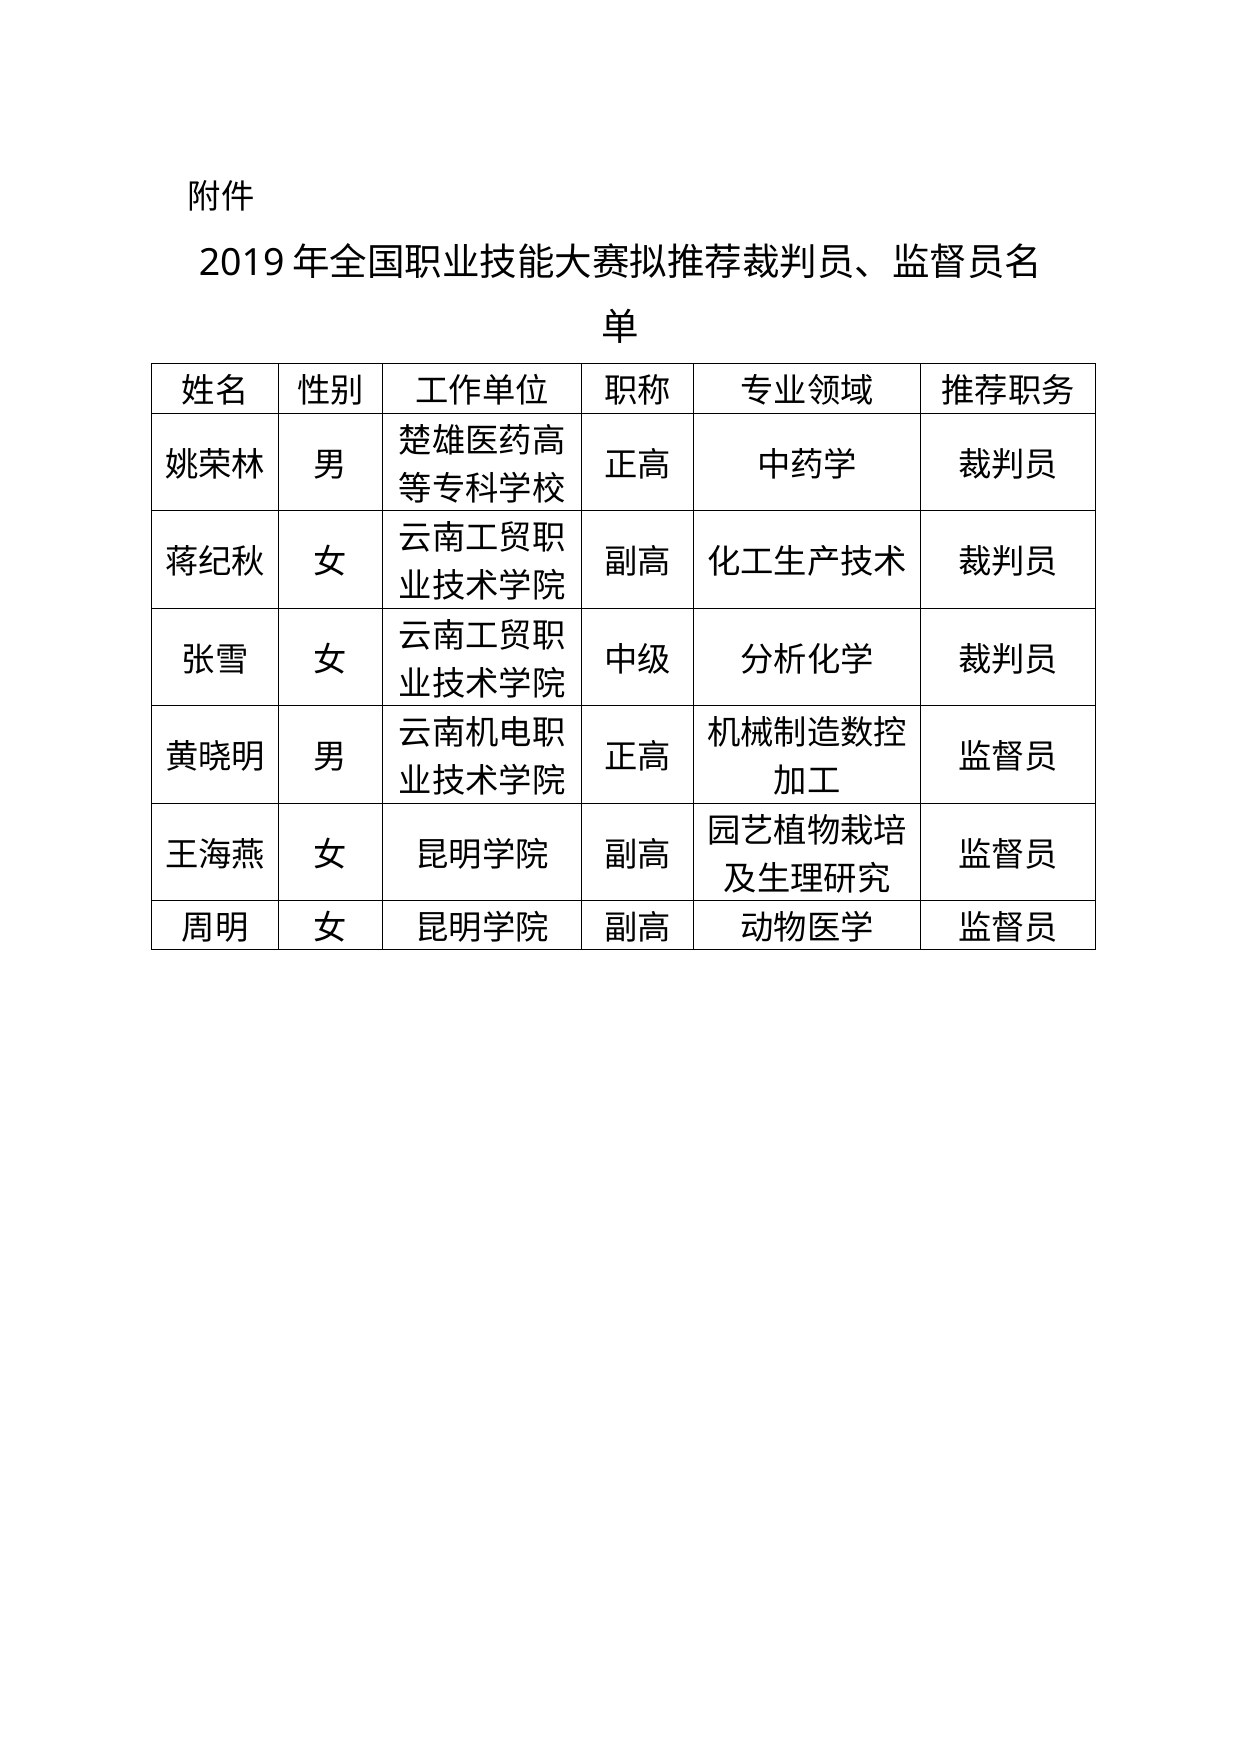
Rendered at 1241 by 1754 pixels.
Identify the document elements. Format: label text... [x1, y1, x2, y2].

table_cell 副高 [582, 901, 693, 949]
table_cell 张雪 [152, 609, 278, 705]
table_cell 周明 [152, 901, 278, 949]
table_cell 男 [279, 706, 382, 802]
table_cell 裁判员 [921, 511, 1095, 607]
table_cell 监督员 [921, 901, 1095, 949]
table_cell 楚雄医药高等专科学校 [383, 414, 581, 510]
table_cell 副高 [582, 511, 693, 607]
table_cell 云南机电职业技术学院 [383, 706, 581, 802]
table_header 工作单位 [383, 364, 581, 412]
table_header 推荐职务 [921, 364, 1095, 412]
table_header 姓名 [152, 364, 278, 412]
table_cell 男 [279, 414, 382, 510]
table_cell 昆明学院 [383, 901, 581, 949]
text 附件 [187, 162, 1053, 227]
table_cell 动物医学 [694, 901, 920, 949]
table_cell 中药学 [694, 414, 920, 510]
table_cell 分析化学 [694, 609, 920, 705]
table_cell 裁判员 [921, 609, 1095, 705]
table_cell 化工生产技术 [694, 511, 920, 607]
table_cell 女 [279, 804, 382, 900]
table_cell 监督员 [921, 804, 1095, 900]
table_cell 正高 [582, 706, 693, 802]
table_cell 监督员 [921, 706, 1095, 802]
table_header 专业领域 [694, 364, 920, 412]
table_header 性别 [279, 364, 382, 412]
table_cell 姚荣林 [152, 414, 278, 510]
table_cell 蒋纪秋 [152, 511, 278, 607]
table_cell 黄晓明 [152, 706, 278, 802]
table_header 职称 [582, 364, 693, 412]
table_cell 园艺植物栽培及生理研究 [694, 804, 920, 900]
table_cell 中级 [582, 609, 693, 705]
table_cell 云南工贸职业技术学院 [383, 609, 581, 705]
table_cell 昆明学院 [383, 804, 581, 900]
table_cell 女 [279, 511, 382, 607]
table_cell 机械制造数控加工 [694, 706, 920, 802]
table_cell 女 [279, 609, 382, 705]
table_cell 女 [279, 901, 382, 949]
table_cell 副高 [582, 804, 693, 900]
text 2019年全国职业技能大赛拟推荐裁判员、监督员名单 [187, 227, 1053, 357]
table_cell 云南工贸职业技术学院 [383, 511, 581, 607]
table_cell 王海燕 [152, 804, 278, 900]
table_cell 裁判员 [921, 414, 1095, 510]
table_cell 正高 [582, 414, 693, 510]
